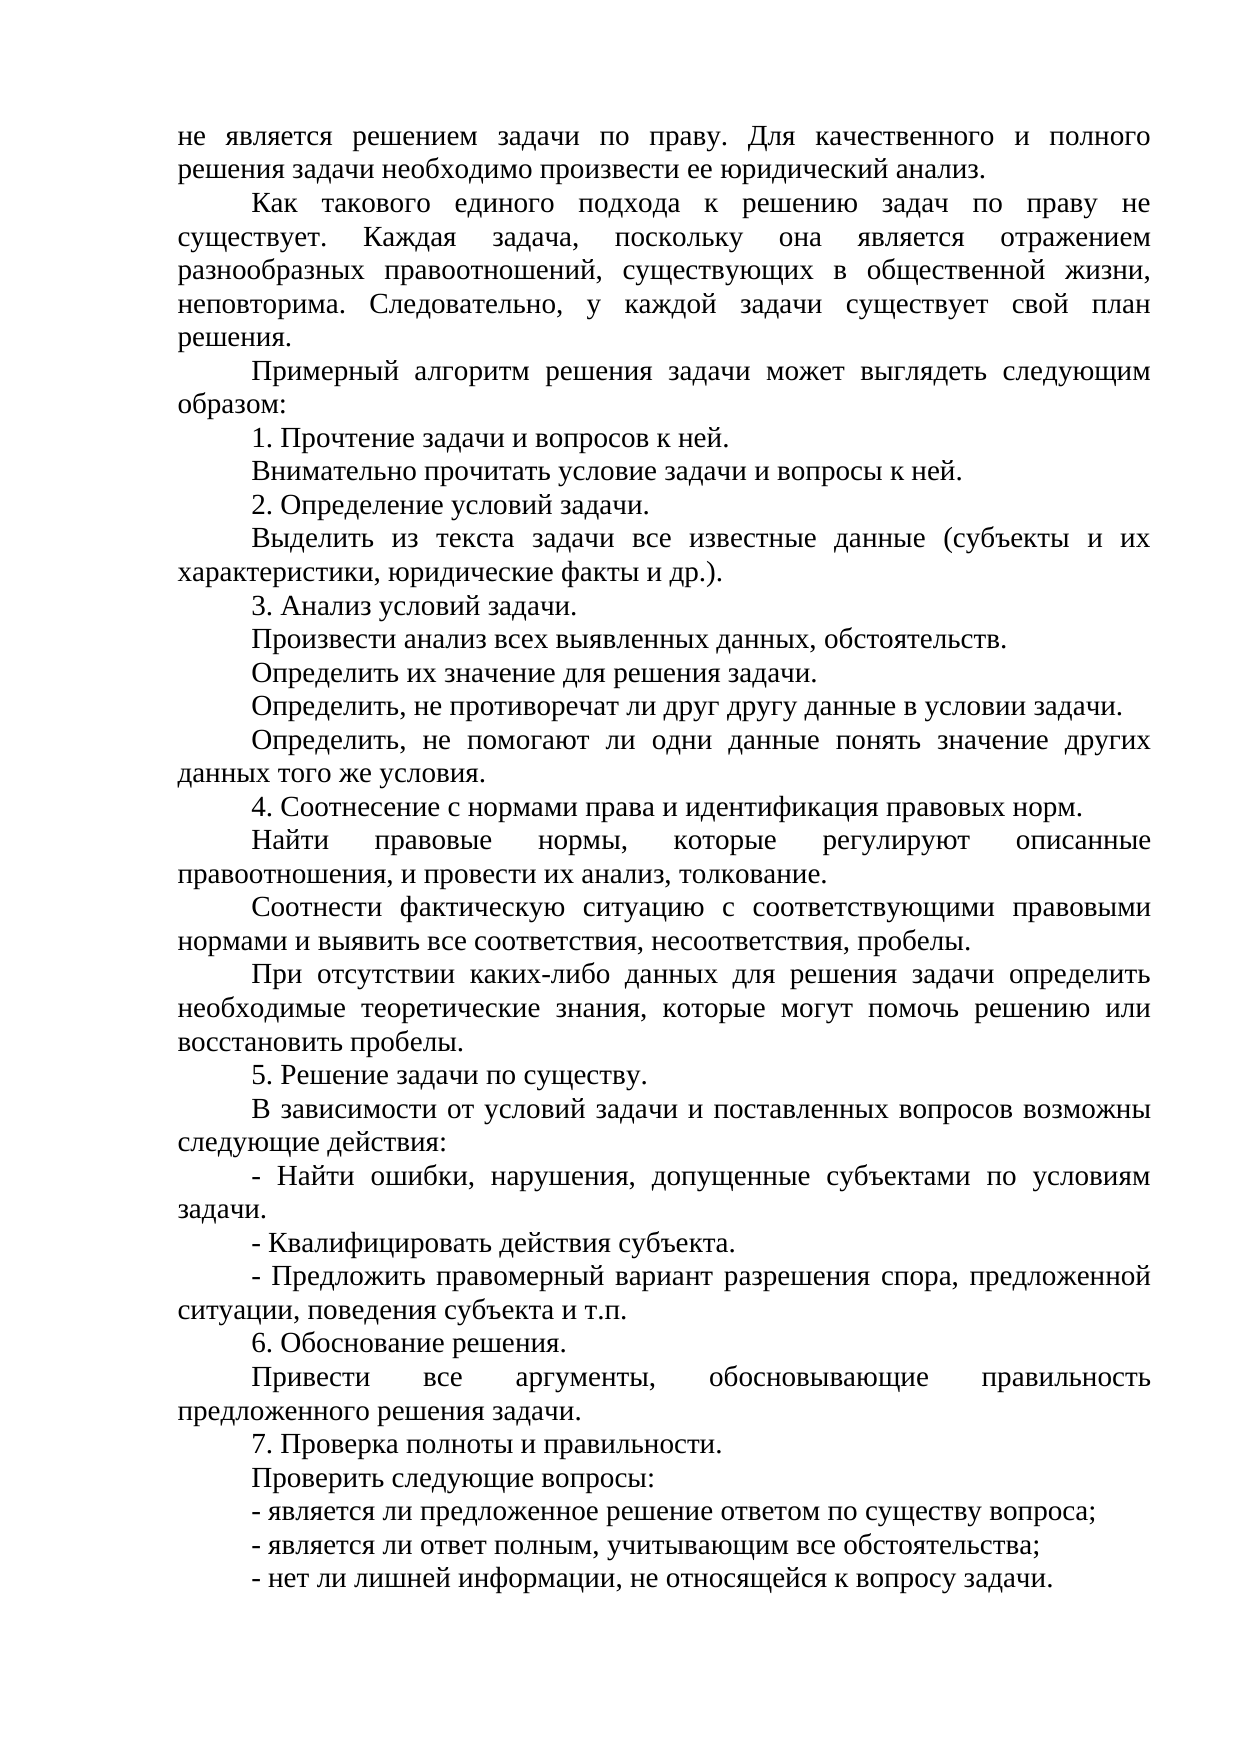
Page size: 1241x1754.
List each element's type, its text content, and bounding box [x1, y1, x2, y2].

text 4. Соотнесение с нормами права и идентификация правовых норм. [177, 789, 1152, 822]
text Найти правовые нормы, которые регулируют описанные правоотношения, и провести их анализ, толкование. [177, 822, 1152, 889]
text Проверить следующие вопросы: [177, 1460, 1152, 1493]
text - нет ли лишней информации, не относящейся к вопросу задачи. [177, 1560, 1152, 1594]
text 2. Определение условий задачи. [177, 487, 1152, 521]
text При отсутствии каких-либо данных для решения задачи определить необходимые теоретические знания, которые могут помочь решению или восстановить пробелы. [177, 957, 1152, 1057]
text Выделить из текста задачи все известные данные (субъекты и их характеристики, юридические факты и др.). [177, 521, 1152, 588]
text В зависимости от условий задачи и поставленных вопросов возможны следующие действия: [177, 1091, 1152, 1158]
text Определить, не противоречат ли друг другу данные в условии задачи. [177, 688, 1152, 722]
text Внимательно прочитать условие задачи и вопросы к ней. [177, 453, 1152, 487]
text 6. Обоснование решения. [177, 1326, 1152, 1359]
text Произвести анализ всех выявленных данных, обстоятельств. [177, 621, 1152, 655]
text Определить, не помогают ли одни данные понять значение других данных того же условия. [177, 722, 1152, 789]
text - является ли предложенное решение ответом по существу вопроса; [177, 1493, 1152, 1527]
text - Найти ошибки, нарушения, допущенные субъектами по условиям задачи. [177, 1158, 1152, 1225]
text 5. Решение задачи по существу. [177, 1057, 1152, 1091]
text 1. Прочтение задачи и вопросов к ней. [177, 420, 1152, 453]
text - Квалифицировать действия субъекта. [177, 1225, 1152, 1258]
text Как такового единого подхода к решению задач по праву не существует. Каждая задача, поскольку она является отражением разнообразных правоотношений, существующих в общественной жизни, неповторима. Следовательно, у каждой задачи существует свой план решения. [177, 185, 1152, 353]
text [177, 118, 1152, 185]
text 3. Анализ условий задачи. [177, 588, 1152, 621]
text Привести все аргументы, обосновывающие правильность предложенного решения задачи. [177, 1359, 1152, 1426]
text - Предложить правомерный вариант разрешения спора, предложенной ситуации, поведения субъекта и т.п. [177, 1258, 1152, 1326]
text Определить их значение для решения задачи. [177, 655, 1152, 688]
text - является ли ответ полным, учитывающим все обстоятельства; [177, 1527, 1152, 1560]
text Соотнести фактическую ситуацию с соответствующими правовыми нормами и выявить все соответствия, несоответствия, пробелы. [177, 889, 1152, 957]
text 7. Проверка полноты и правильности. [177, 1426, 1152, 1460]
text Примерный алгоритм решения задачи может выглядеть следующим образом: [177, 353, 1152, 420]
